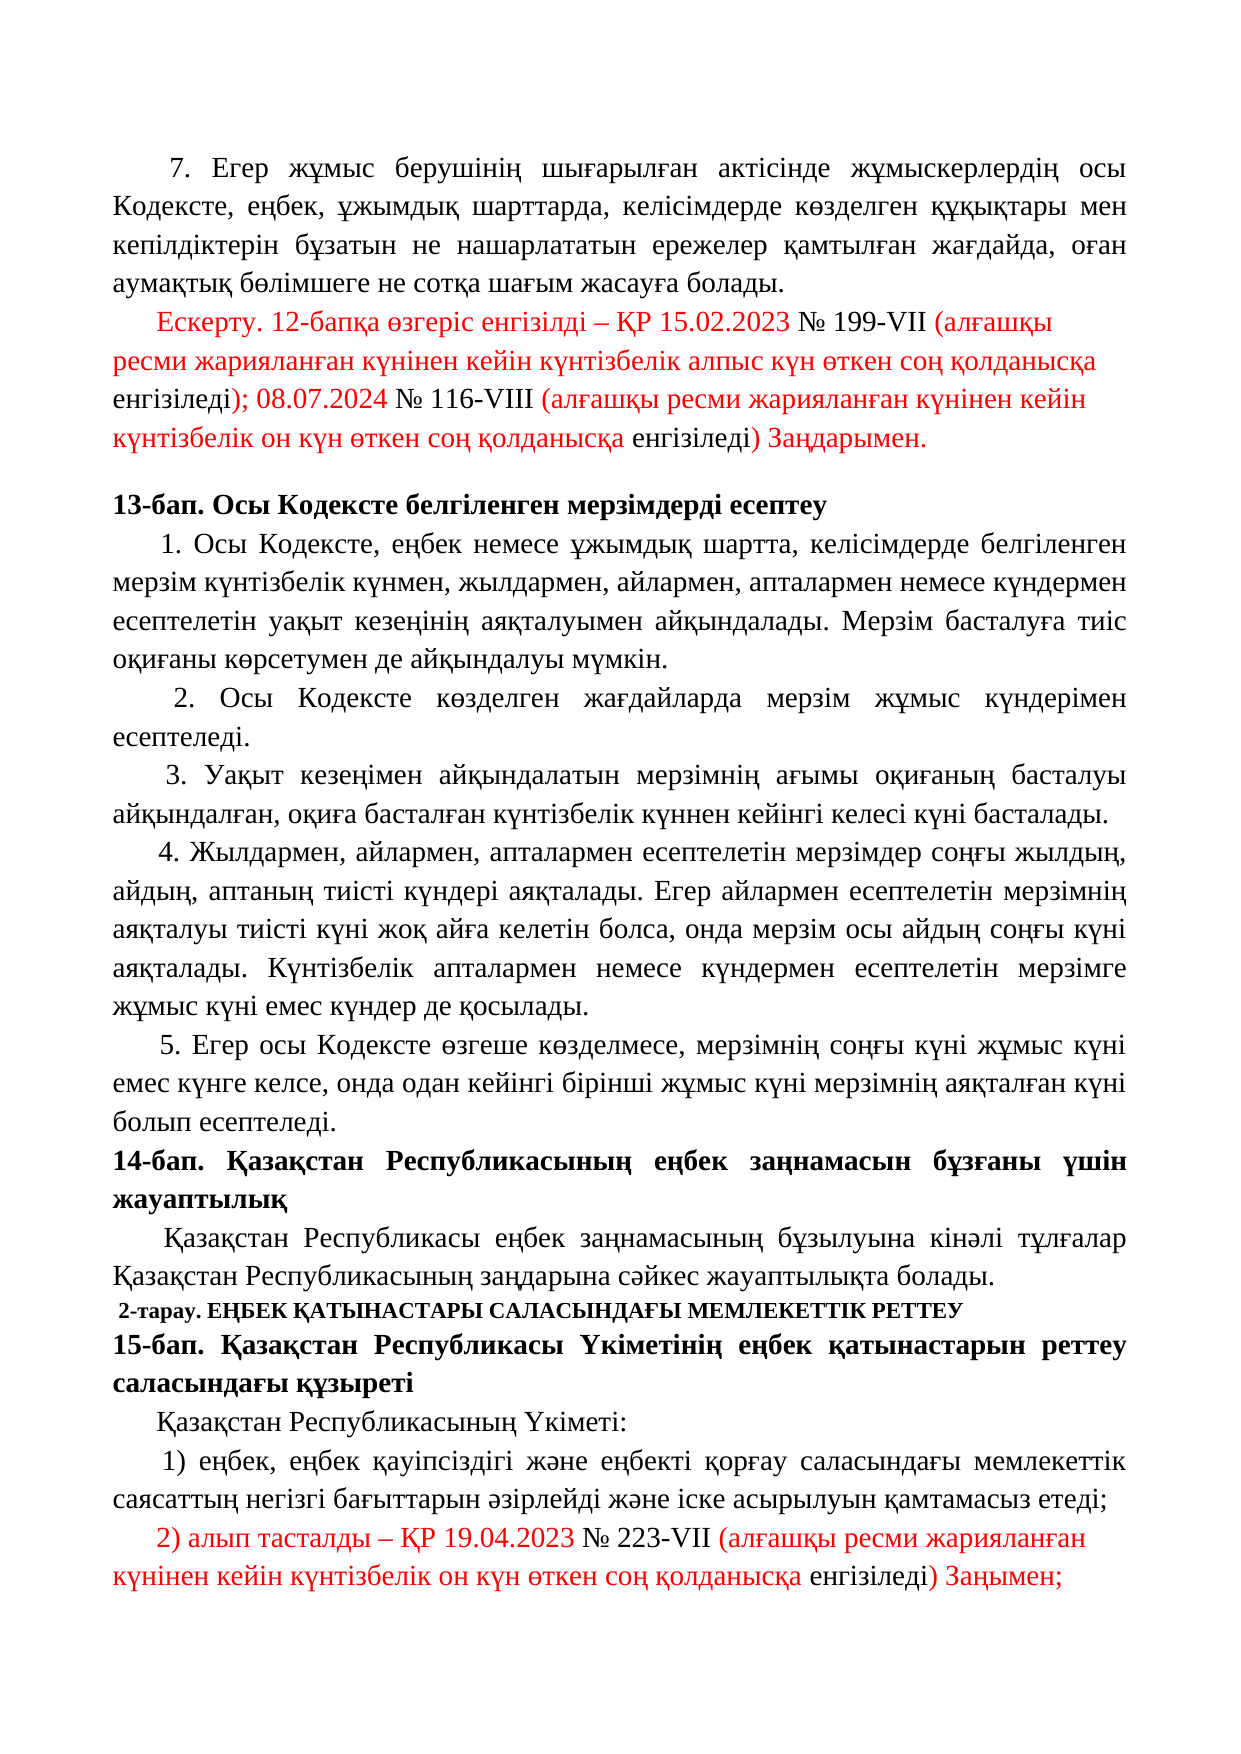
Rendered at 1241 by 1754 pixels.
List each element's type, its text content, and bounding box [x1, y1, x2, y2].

text 2. Осы Кодексте көзделген жағдайларда мерзім жұмыс күндерімен есептеледі. [112, 680, 1128, 752]
text 2-тарау. ЕҢБЕК ҚАТЫНАСТАРЫ САЛАСЫНДАҒЫ МЕМЛЕКЕТТІК РЕТТЕУ [112, 1297, 1128, 1323]
text 14-бап. Қазақстан Республикасының еңбек заңнамасын бұзғаны үшін жауаптылық [112, 1143, 1128, 1215]
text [112, 1520, 1128, 1592]
text 1) еңбек, еңбек қауіпсіздігі және еңбекті қорғау саласындағы мемлекеттік саясаттың негізгі бағыттарын әзірлейді және іске асырылуын қамтамасыз етеді; [112, 1443, 1128, 1515]
text Қазақстан Республикасының Үкіметі: [112, 1404, 1128, 1438]
text 5. Егер осы Кодексте өзгеше көзделмесе, мерзімнің соңғы күні жұмыс күні емес күнге келсе, онда одан кейінгі бірінші жұмыс күні мерзімнің аяқталған күні болып есептеледі. [112, 1027, 1128, 1138]
text Ескерту. 12-бапқа өзгеріс енгізілді – ҚР 15.02.2023 № 199-VII (алғашқы ресми жарияланған күнінен кейін күнтізбелік алпыс күн өткен соң қолданысқа енгізіледі); 08.07.2024 № 116-VIII (алғашқы ресми жарияланған күнінен кейін күнтізбелік он күн өткен соң қолданысқа енгізіледі) Заңдарымен. [112, 304, 1128, 483]
text 4. Жылдармен, айлармен, апталармен есептелетін мерзімдер соңғы жылдың, айдың, аптаның тиісті күндері аяқталады. Егер айлармен есептелетін мерзімнің аяқталуы тиісті күні жоқ айға келетін болса, онда мерзім осы айдың соңғы күні аяқталады. Күнтізбелік апталармен немесе күндермен есептелетін мерзімге жұмыс күні емес күндер де қосылады. [112, 834, 1128, 1022]
text 1. Осы Кодексте, еңбек немесе ұжымдық шартта, келісімдерде белгіленген мерзім күнтізбелік күнмен, жылдармен, айлармен, апталармен немесе күндермен есептелетін уақыт кезеңінің аяқталуымен айқындалады. Мерзім басталуға тиіс оқиғаны көрсетумен де айқындалуы мүмкін. [112, 526, 1128, 675]
text 3. Уақыт кезеңімен айқындалатын мерзімнің ағымы оқиғаның басталуы айқындалған, оқиға басталған күнтізбелік күннен кейінгі келесі күні басталады. [112, 757, 1128, 829]
text 15-бап. Қазақстан Республикасы Үкіметінің еңбек қатынастарын реттеу саласындағы құзыреті [112, 1327, 1128, 1399]
text 7. Егер жұмыс берушінің шығарылған актісінде жұмыскерлердің осы Кодексте, еңбек, ұжымдық шарттарда, келісімдерде көзделген құқықтары мен кепілдіктерін бұзатын не нашарлататын ережелер қамтылған жағдайда, оған аумақтық бөлімшеге не сотқа шағым жасауға болады. [112, 150, 1128, 299]
text Қазақстан Республикасы еңбек заңнамасының бұзылуына кінәлі тұлғалар Қазақстан Республикасының заңдарына сәйкес жауаптылықта болады. [112, 1220, 1128, 1292]
text 13-бап. Осы Кодексте белгіленген мерзімдерді есептеу [112, 487, 1128, 521]
